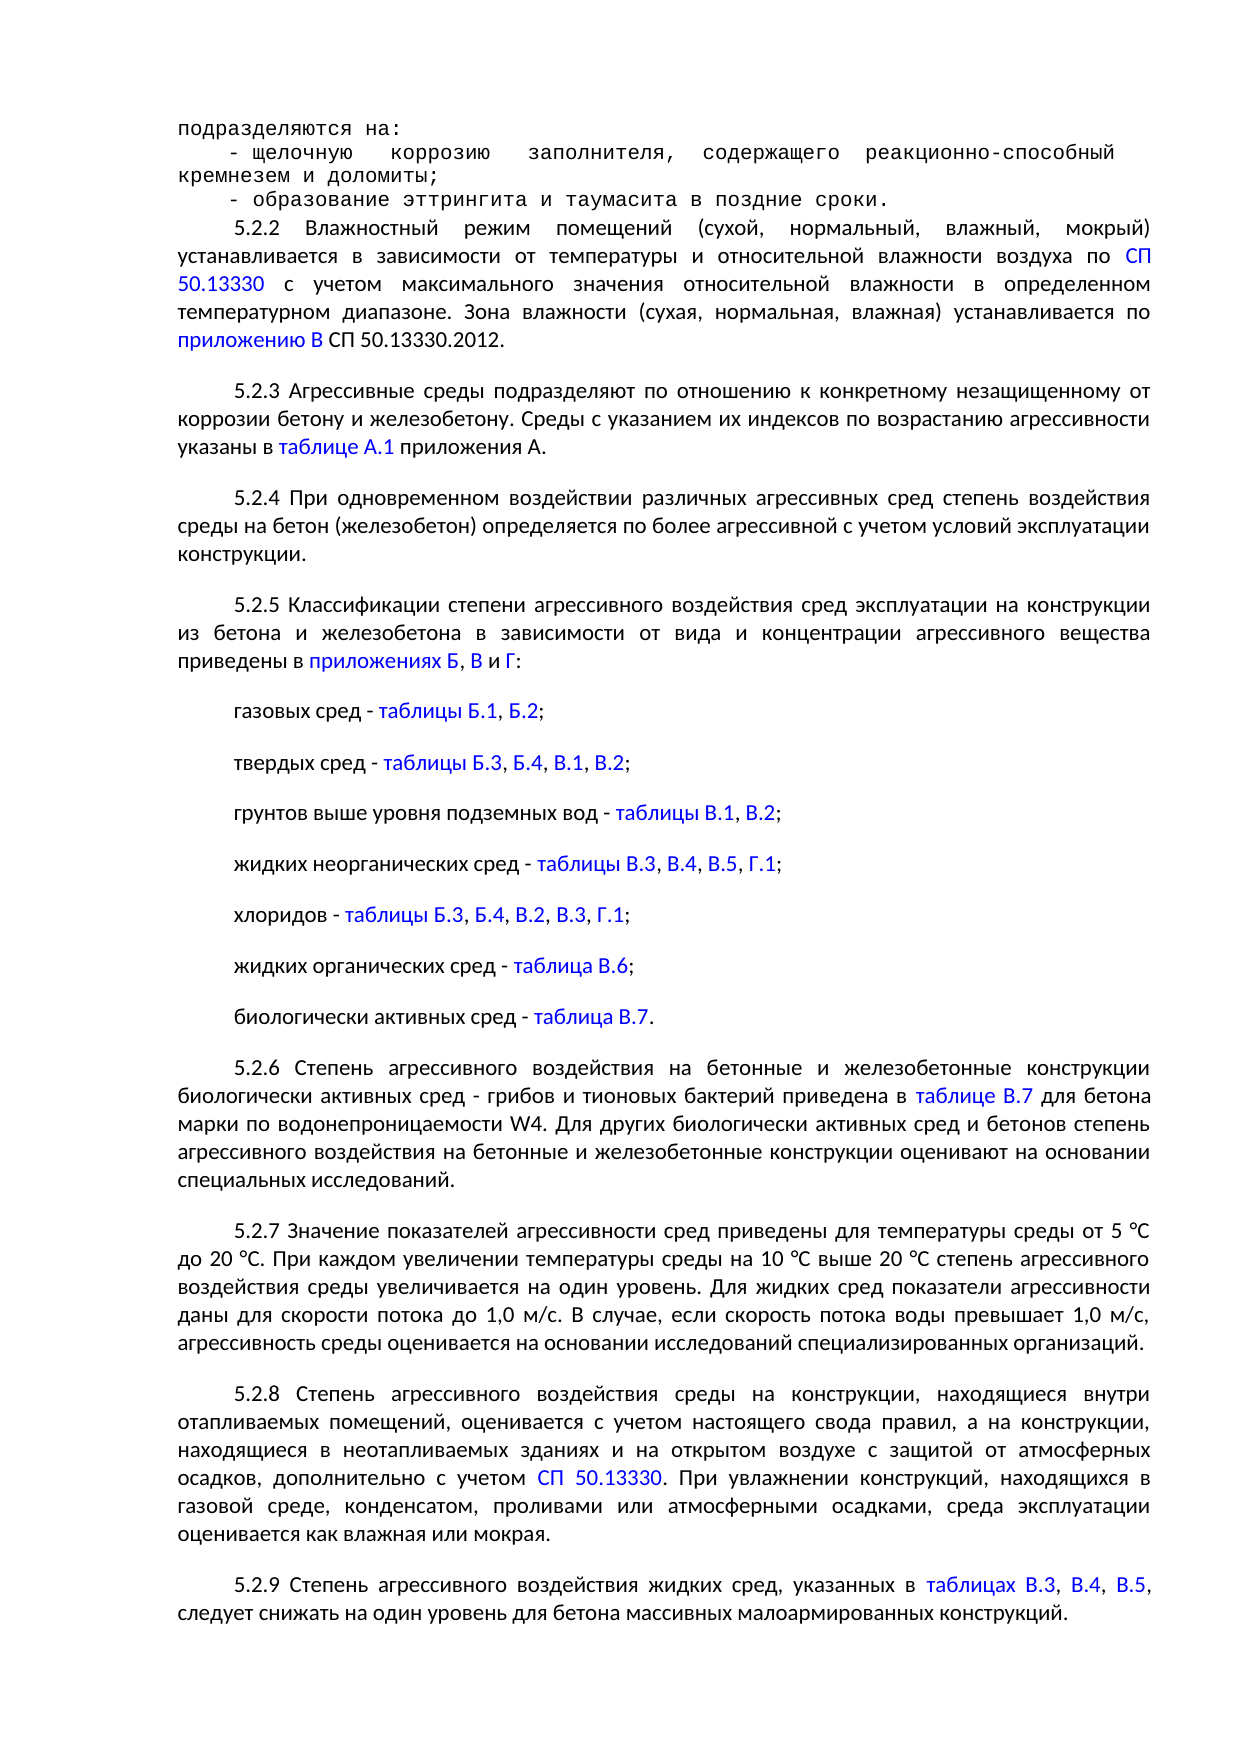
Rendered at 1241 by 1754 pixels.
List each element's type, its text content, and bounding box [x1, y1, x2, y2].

text - щелочную коррозию заполнителя, содержащего реакционно-способный [177, 142, 1152, 165]
text хлоридов - таблицы Б.3, Б.4, В.2, В.3, Г.1; [177, 900, 1152, 928]
text подразделяются на: [177, 118, 1152, 142]
text 5.2.3 Агрессивные среды подразделяют по отношению к конкретному незащищенному от коррозии бетону и железобетону. Среды с указанием их индексов по возрастанию агрессивности указаны в таблице А.1 приложения А. [177, 376, 1152, 460]
text 5.2.9 Степень агрессивного воздействия жидких сред, указанных в таблицах В.3, В.4, В.5, следует снижать на один уровень для бетона массивных малоармированных конструкций. [177, 1570, 1152, 1626]
text жидких неорганических сред - таблицы В.3, В.4, В.5, Г.1; [177, 849, 1152, 877]
text - образование эттрингита и таумасита в поздние сроки. [177, 189, 1152, 213]
text 5.2.5 Классификации степени агрессивного воздействия сред эксплуатации на конструкции из бетона и железобетона в зависимости от вида и концентрации агрессивного вещества приведены в приложениях Б, В и Г: [177, 590, 1152, 674]
text твердых сред - таблицы Б.3, Б.4, В.1, В.2; [177, 748, 1152, 776]
text 5.2.4 При одновременном воздействии различных агрессивных сред степень воздействия среды на бетон (железобетон) определяется по более агрессивной с учетом условий эксплуатации конструкции. [177, 483, 1152, 567]
text жидких органических сред - таблица В.6; [177, 951, 1152, 979]
text грунтов выше уровня подземных вод - таблицы В.1, В.2; [177, 798, 1152, 827]
text 5.2.2 Влажностный режим помещений (сухой, нормальный, влажный, мокрый) устанавливается в зависимости от температуры и относительной влажности воздуха по СП 50.13330 с учетом максимального значения относительной влажности в определенном температурном диапазоне. Зона влажности (сухая, нормальная, влажная) устанавливается по приложению В СП 50.13330.2012. [177, 213, 1152, 353]
text биологически активных сред - таблица В.7. [177, 1002, 1152, 1030]
text газовых сред - таблицы Б.1, Б.2; [177, 697, 1152, 725]
text кремнезем и доломиты; [177, 165, 1152, 189]
text 5.2.8 Степень агрессивного воздействия среды на конструкции, находящиеся внутри отапливаемых помещений, оценивается с учетом настоящего свода правил, а на конструкции, находящиеся в неотапливаемых зданиях и на открытом воздухе с защитой от атмосферных осадков, дополнительно с учетом СП 50.13330. При увлажнении конструкций, находящихся в газовой среде, конденсатом, проливами или атмосферными осадками, среда эксплуатации оценивается как влажная или мокрая. [177, 1379, 1152, 1547]
text 5.2.7 Значение показателей агрессивности сред приведены для температуры среды от 5 °C до 20 °C. При каждом увеличении температуры среды на 10 °C выше 20 °C степень агрессивного воздействия среды увеличивается на один уровень. Для жидких сред показатели агрессивности даны для скорости потока до 1,0 м/с. В случае, если скорость потока воды превышает 1,0 м/с, агрессивность среды оценивается на основании исследований специализированных организаций. [177, 1216, 1152, 1356]
text 5.2.6 Степень агрессивного воздействия на бетонные и железобетонные конструкции биологически активных сред - грибов и тионовых бактерий приведена в таблице В.7 для бетона марки по водонепроницаемости W4. Для других биологически активных сред и бетонов степень агрессивного воздействия на бетонные и железобетонные конструкции оценивают на основании специальных исследований. [177, 1053, 1152, 1193]
